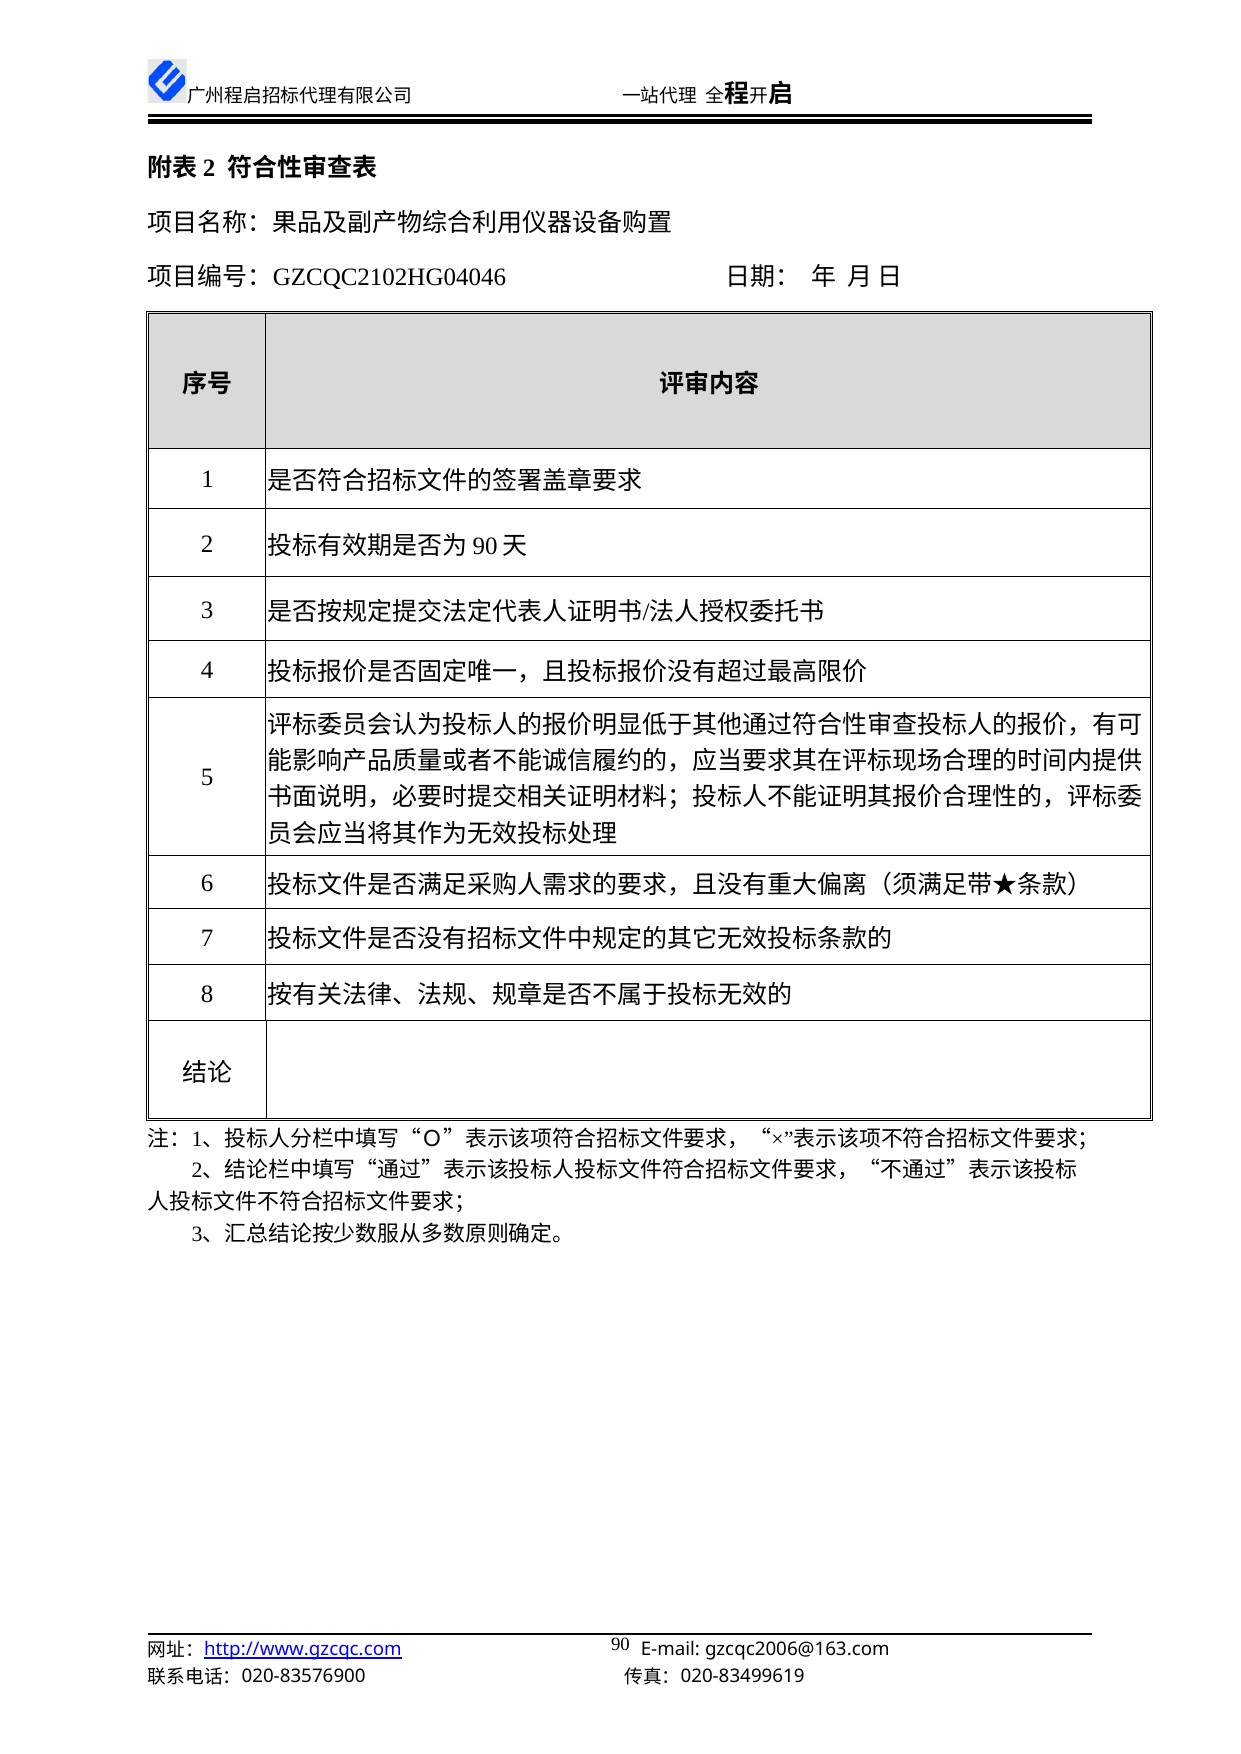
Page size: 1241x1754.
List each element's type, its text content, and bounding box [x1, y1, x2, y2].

picture [147, 59, 187, 103]
table_cell 是否按规定提交法定代表人证明书/法人授权委托书 [266, 577, 1150, 640]
text 2、结论栏中填写“通过”表示该投标人投标文件符合招标文件要求，“不通过”表示该投标人投标文件不符合招标文件要求； [148, 1152, 1092, 1216]
table_cell 投标报价是否固定唯一，且投标报价没有超过最高限价 [266, 641, 1150, 697]
table_cell 4 [149, 641, 265, 697]
table_cell 7 [149, 909, 265, 963]
table_header 评审内容 [266, 314, 1150, 448]
text 3、汇总结论按少数服从多数原则确定。 [148, 1216, 1092, 1247]
table_cell 投标有效期是否为90天 [266, 509, 1150, 576]
text 注：1、投标人分栏中填写“Ｏ”表示该项符合招标文件要求，“×”表示该项不符合招标文件要求； [148, 1121, 1092, 1152]
text 项目编号：GZCQC2102HG04046 日期： 年 月 日 [148, 256, 1092, 293]
table_cell 3 [149, 577, 265, 640]
table_cell 8 [149, 965, 265, 1020]
table_cell 投标文件是否没有招标文件中规定的其它无效投标条款的 [266, 909, 1150, 963]
table_cell 评标委员会认为投标人的报价明显低于其他通过符合性审查投标人的报价，有可能影响产品质量或者不能诚信履约的，应当要求其在评标现场合理的时间内提供书面说明，必要时提交相关证明材料；投标人不能证明其报价合理性的，评标委员会应当将其作为无效投标处理 [266, 698, 1150, 854]
table_cell 是否符合招标文件的签署盖章要求 [266, 449, 1150, 508]
table_cell [267, 1021, 1150, 1118]
table_cell 5 [149, 698, 265, 854]
text 附表2 符合性审查表 [148, 148, 1092, 184]
table_header 序号 [149, 314, 265, 448]
table_cell 6 [149, 856, 265, 908]
table_cell 按有关法律、法规、规章是否不属于投标无效的 [266, 965, 1150, 1020]
text 项目名称：果品及副产物综合利用仪器设备购置 [148, 202, 1092, 238]
table_cell 投标文件是否满足采购人需求的要求，且没有重大偏离（须满足带★条款） [266, 856, 1150, 908]
table_cell 结论 [149, 1021, 266, 1118]
table_cell 2 [149, 509, 265, 576]
table_cell 1 [149, 449, 265, 508]
